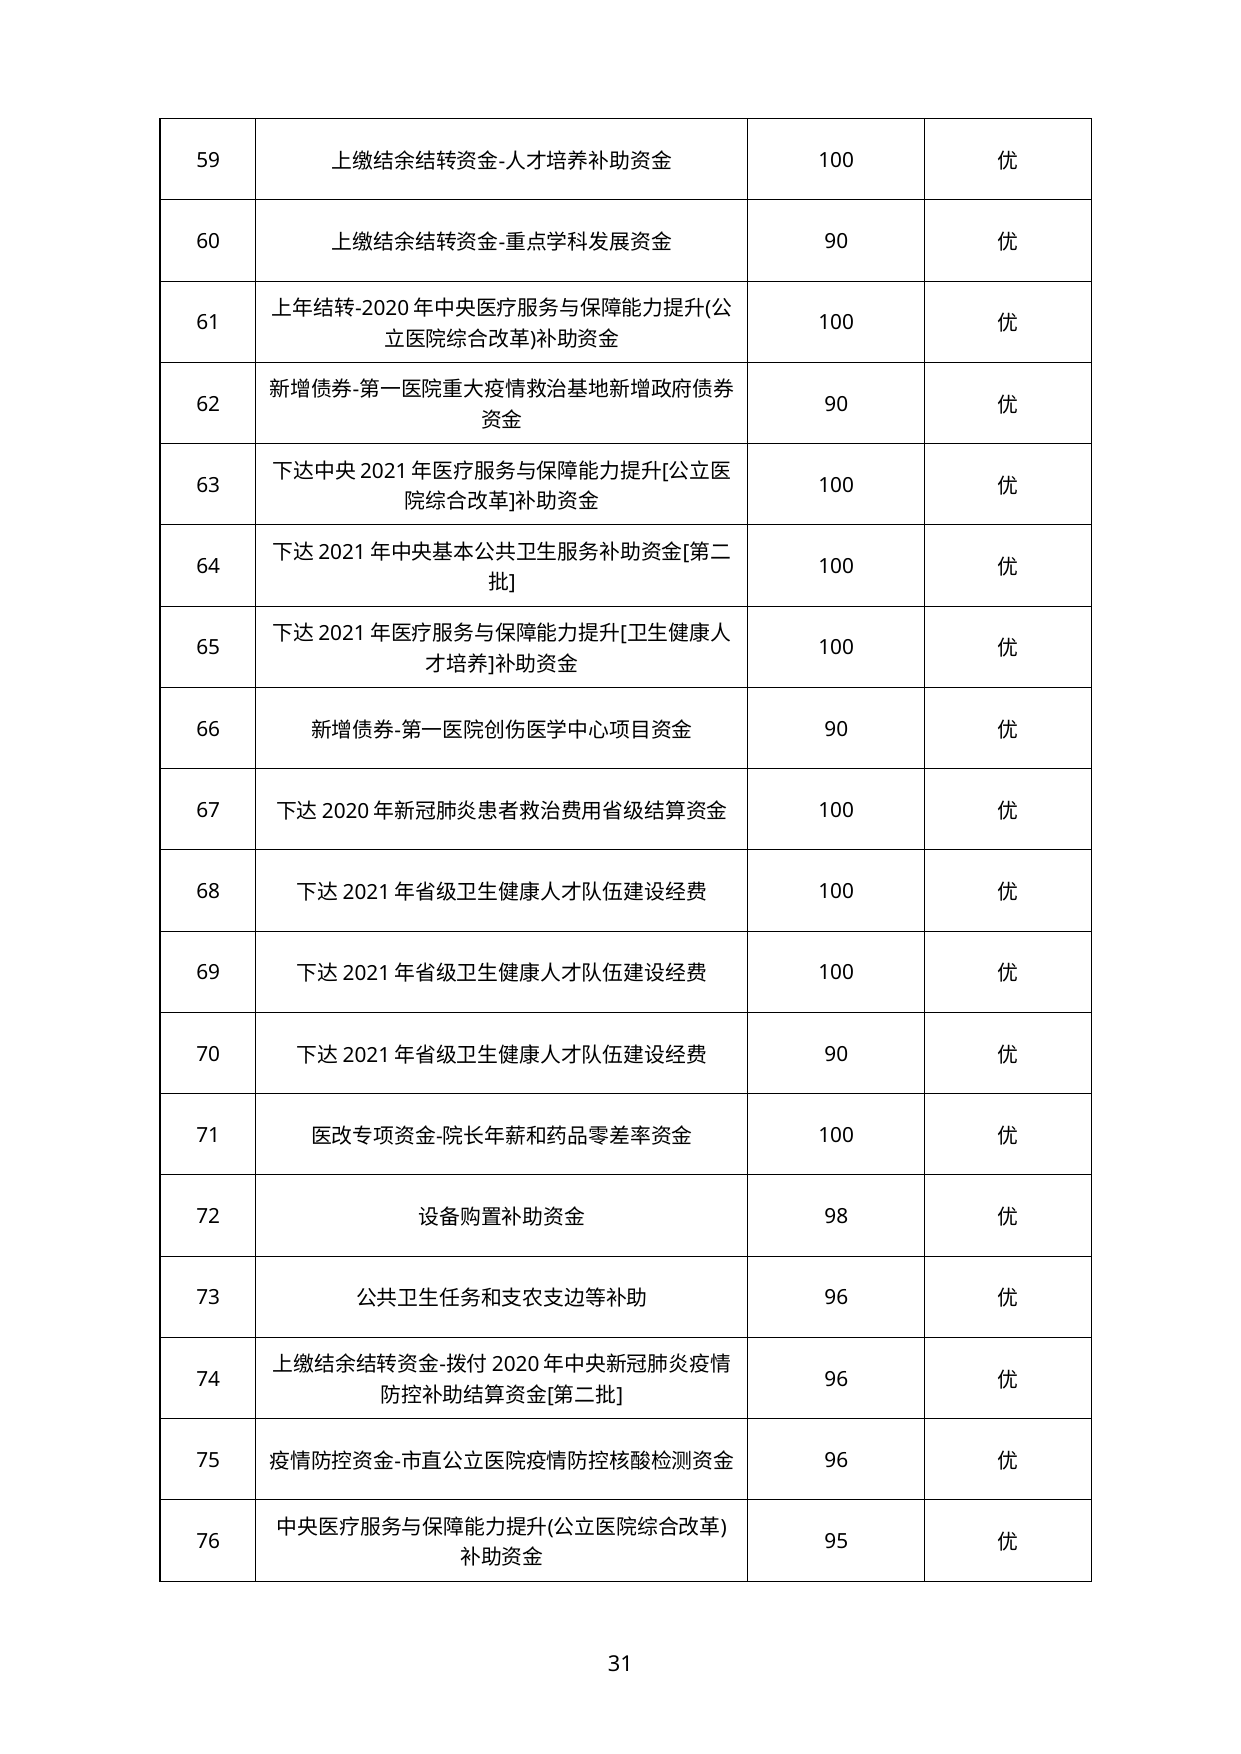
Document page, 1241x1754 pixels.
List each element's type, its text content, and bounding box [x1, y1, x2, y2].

table_cell 医改专项资金-院长年薪和药品零差率资金 [256, 1094, 747, 1174]
table_cell 100 [748, 607, 924, 687]
table_cell 100 [748, 1094, 924, 1174]
table_cell 优 [925, 444, 1091, 524]
table_cell 90 [748, 200, 924, 281]
table_cell 优 [925, 119, 1091, 199]
table_cell 新增债券-第一医院重大疫情救治基地新增政府债券资金 [256, 363, 747, 443]
table_cell 公共卫生任务和支农支边等补助 [256, 1257, 747, 1337]
table_cell 90 [748, 1013, 924, 1093]
table_cell 上缴结余结转资金-拨付2020年中央新冠肺炎疫情防控补助结算资金[第二批] [256, 1338, 747, 1418]
table_cell 76 [161, 1500, 255, 1581]
table_cell 61 [161, 282, 255, 362]
table_cell 68 [161, 850, 255, 931]
table_cell 74 [161, 1338, 255, 1418]
table_cell 100 [748, 119, 924, 199]
table_cell 优 [925, 282, 1091, 362]
table_cell 100 [748, 769, 924, 849]
table_cell 100 [748, 282, 924, 362]
table_cell 100 [748, 444, 924, 524]
table_cell 上缴结余结转资金-人才培养补助资金 [256, 119, 747, 199]
table_cell 优 [925, 1338, 1091, 1418]
table_cell 63 [161, 444, 255, 524]
table_cell 优 [925, 850, 1091, 931]
table_cell 中央医疗服务与保障能力提升(公立医院综合改革)补助资金 [256, 1500, 747, 1581]
table_cell 下达中央2021年医疗服务与保障能力提升[公立医院综合改革]补助资金 [256, 444, 747, 524]
table_cell 96 [748, 1338, 924, 1418]
table_cell 75 [161, 1419, 255, 1499]
table_cell 优 [925, 363, 1091, 443]
table_cell 下达2020年新冠肺炎患者救治费用省级结算资金 [256, 769, 747, 849]
table_cell 96 [748, 1257, 924, 1337]
table_cell 优 [925, 1419, 1091, 1499]
table_cell 新增债券-第一医院创伤医学中心项目资金 [256, 688, 747, 768]
table_cell 优 [925, 932, 1091, 1012]
table_cell 69 [161, 932, 255, 1012]
table_cell 下达2021年医疗服务与保障能力提升[卫生健康人才培养]补助资金 [256, 607, 747, 687]
table_cell 优 [925, 1500, 1091, 1581]
table_cell 100 [748, 850, 924, 931]
table_cell 优 [925, 1094, 1091, 1174]
table_cell 90 [748, 688, 924, 768]
table_cell 65 [161, 607, 255, 687]
table_cell 60 [161, 200, 255, 281]
table_cell 70 [161, 1013, 255, 1093]
table_cell 96 [748, 1419, 924, 1499]
table_cell 优 [925, 1175, 1091, 1256]
table_cell 59 [161, 119, 255, 199]
table_cell 优 [925, 688, 1091, 768]
table_cell 上缴结余结转资金-重点学科发展资金 [256, 200, 747, 281]
table_cell 优 [925, 200, 1091, 281]
table_cell 62 [161, 363, 255, 443]
table_cell 优 [925, 1257, 1091, 1337]
table_cell 设备购置补助资金 [256, 1175, 747, 1256]
table_cell 73 [161, 1257, 255, 1337]
table_cell 优 [925, 607, 1091, 687]
table_cell 优 [925, 1013, 1091, 1093]
table_cell 71 [161, 1094, 255, 1174]
table_cell 66 [161, 688, 255, 768]
table_cell 100 [748, 932, 924, 1012]
table_cell 下达2021年中央基本公共卫生服务补助资金[第二批] [256, 525, 747, 606]
table_cell 疫情防控资金-市直公立医院疫情防控核酸检测资金 [256, 1419, 747, 1499]
table_cell 90 [748, 363, 924, 443]
table_cell 95 [748, 1500, 924, 1581]
table_cell 67 [161, 769, 255, 849]
table_cell 100 [748, 525, 924, 606]
table_cell 72 [161, 1175, 255, 1256]
table_cell 优 [925, 769, 1091, 849]
table_cell 上年结转-2020年中央医疗服务与保障能力提升(公立医院综合改革)补助资金 [256, 282, 747, 362]
table_cell 下达2021年省级卫生健康人才队伍建设经费 [256, 850, 747, 931]
table_cell 下达2021年省级卫生健康人才队伍建设经费 [256, 932, 747, 1012]
table_cell 98 [748, 1175, 924, 1256]
table_cell 优 [925, 525, 1091, 606]
table_cell 64 [161, 525, 255, 606]
table_cell 下达2021年省级卫生健康人才队伍建设经费 [256, 1013, 747, 1093]
